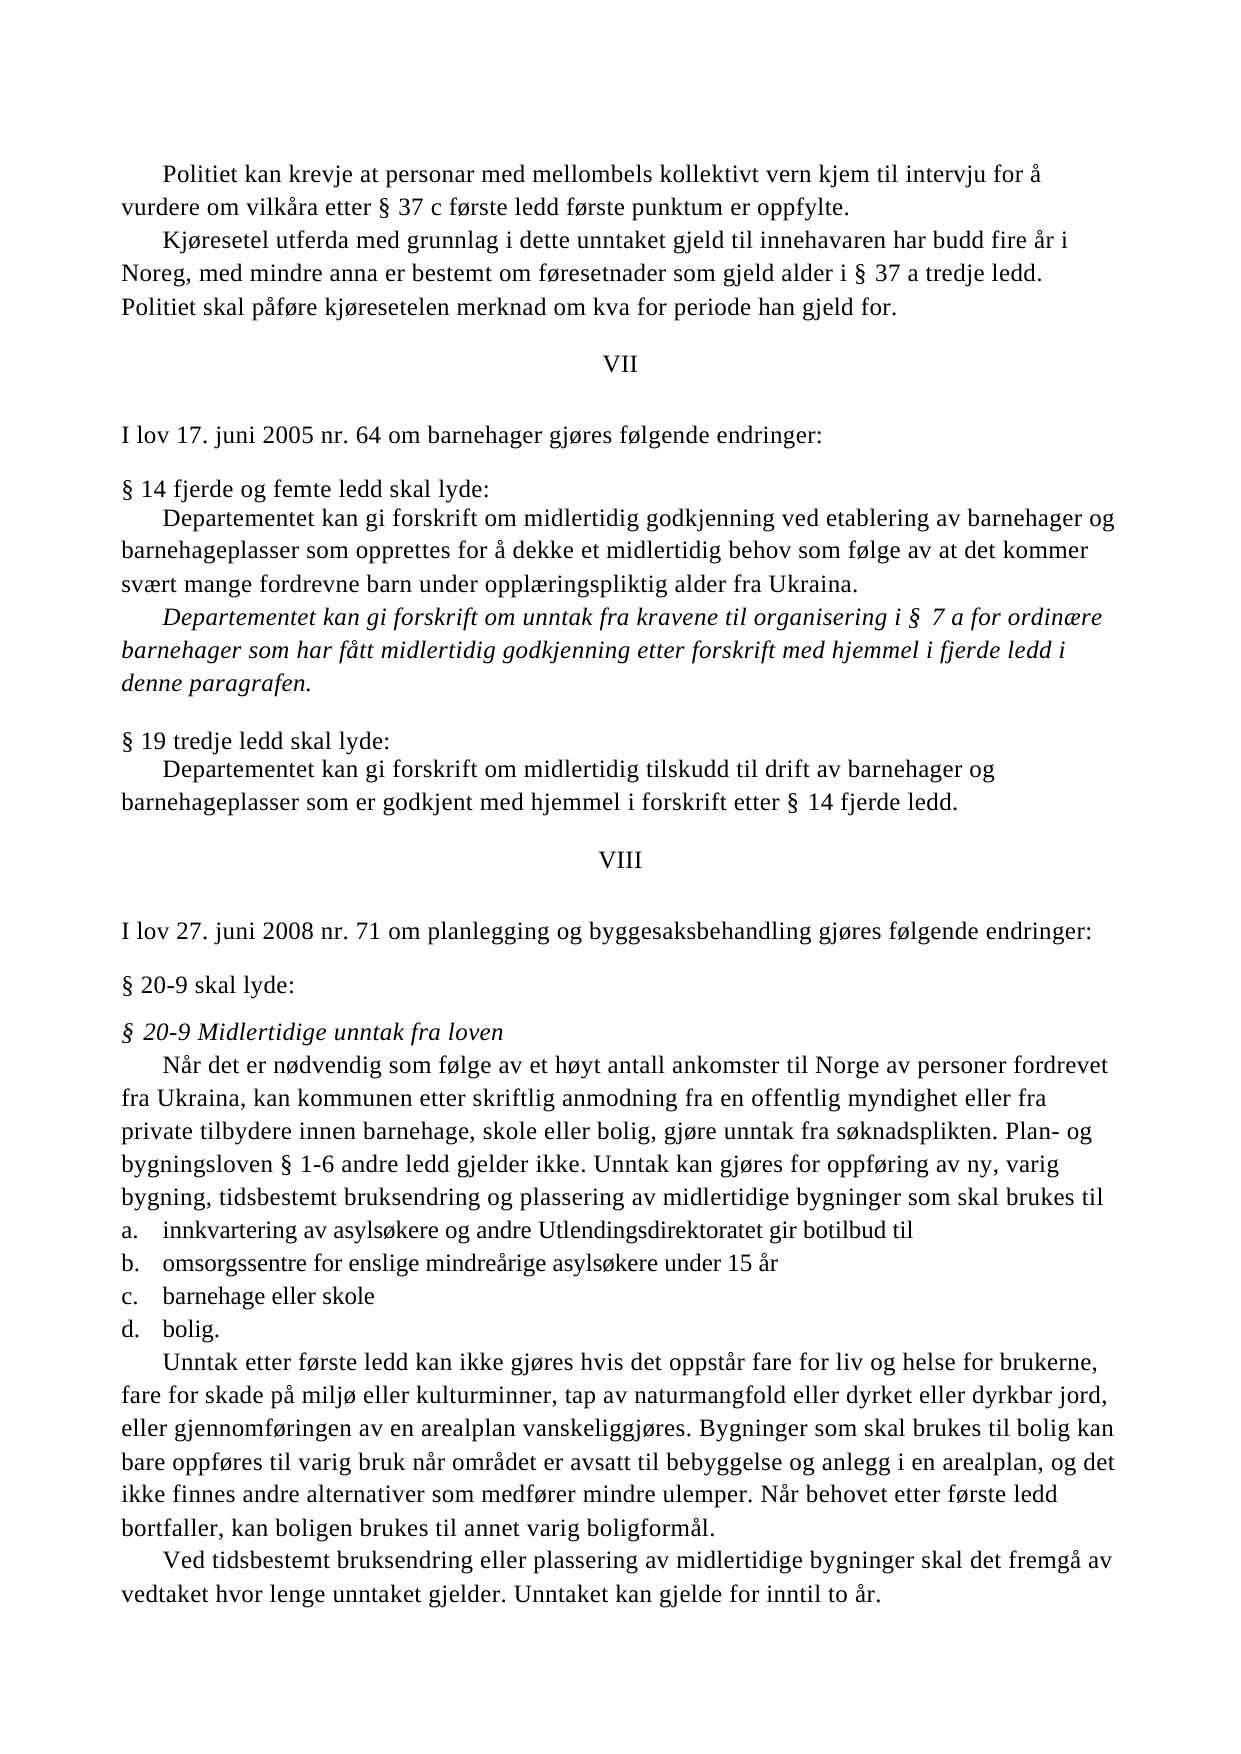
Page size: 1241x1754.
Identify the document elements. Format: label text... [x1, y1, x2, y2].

text § 20-9 Midlertidige unntak fra loven [121, 1017, 1119, 1046]
list b. omsorgssentre for enslige mindreårige asylsøkere under 15 år [121, 1248, 1119, 1277]
text § 19 tredje ledd skal lyde: [121, 726, 1119, 754]
text Når det er nødvendig som følge av et høyt antall ankomster til Norge av personer fordrevet fra Ukraina, kan kommunen etter skriftlig anmodning fra en offentlig myndighet eller fra private tilbydere innen barnehage, skole eller bolig, gjøre unntak fra søknadsplikten. Plan- og bygningsloven § 1-6 andre ledd gjelder ikke. Unntak kan gjøres for oppføring av ny, varig bygning, tidsbestemt bruksendring og plassering av midlertidige bygninger som skal brukes til [121, 1050, 1119, 1211]
list a. innkvartering av asylsøkere og andre Utlendingsdirektoratet gir botilbud til [121, 1215, 1119, 1244]
text VII [121, 349, 1119, 378]
text Kjøresetel utferda med grunnlag i dette unntaket gjeld til innehavaren har budd fire år i Noreg, med mindre anna er bestemt om føresetnader som gjeld alder i § 37 a tredje ledd. Politiet skal påføre kjøresetelen merknad om kva for periode han gjeld for. [121, 226, 1119, 320]
text I lov 27. juni 2008 nr. 71 om planlegging og byggesaksbehandling gjøres følgende endringer: [121, 916, 1119, 945]
text Politiet kan krevje at personar med mellombels kollektivt vern kjem til intervju for å vurdere om vilkåra etter § 37 c første ledd første punktum er oppfylte. [121, 159, 1119, 221]
text Departementet kan gi forskrift om unntak fra kravene til organisering i § 7 a for ordinære barnehager som har fått midlertidig godkjenning etter forskrift med hjemmel i fjerde ledd i denne paragrafen. [121, 602, 1119, 696]
text Departementet kan gi forskrift om midlertidig tilskudd til drift av barnehager og barnehageplasser som er godkjent med hjemmel i forskrift etter § 14 fjerde ledd. [121, 754, 1119, 816]
list c. barnehage eller skole [121, 1281, 1119, 1310]
text VIII [121, 846, 1119, 874]
text Unntak etter første ledd kan ikke gjøres hvis det oppstår fare for liv og helse for brukerne, fare for skade på miljø eller kulturminner, tap av naturmangfold eller dyrket eller dyrkbar jord, eller gjennomføringen av en arealplan vanskeliggjøres. Bygninger som skal brukes til bolig kan bare oppføres til varig bruk når området er avsatt til bebyggelse og anlegg i en arealplan, og det ikke finnes andre alternativer som medfører mindre ulemper. Når behovet etter første ledd bortfaller, kan boligen brukes til annet varig boligformål. [121, 1347, 1119, 1541]
text Ved tidsbestemt bruksendring eller plassering av midlertidige bygninger skal det fremgå av vedtaket hvor lenge unntaket gjelder. Unntaket kan gjelde for inntil to år. [121, 1546, 1119, 1607]
text I lov 17. juni 2005 nr. 64 om barnehager gjøres følgende endringer: [121, 420, 1119, 449]
list d. bolig. [121, 1314, 1119, 1343]
text Departementet kan gi forskrift om midlertidig godkjenning ved etablering av barnehager og barnehageplasser som opprettes for å dekke et midlertidig behov som følge av at det kommer svært mange fordrevne barn under opplæringspliktig alder fra Ukraina. [121, 503, 1119, 597]
text § 14 fjerde og femte ledd skal lyde: [121, 474, 1119, 503]
text § 20-9 skal lyde: [121, 970, 1119, 998]
